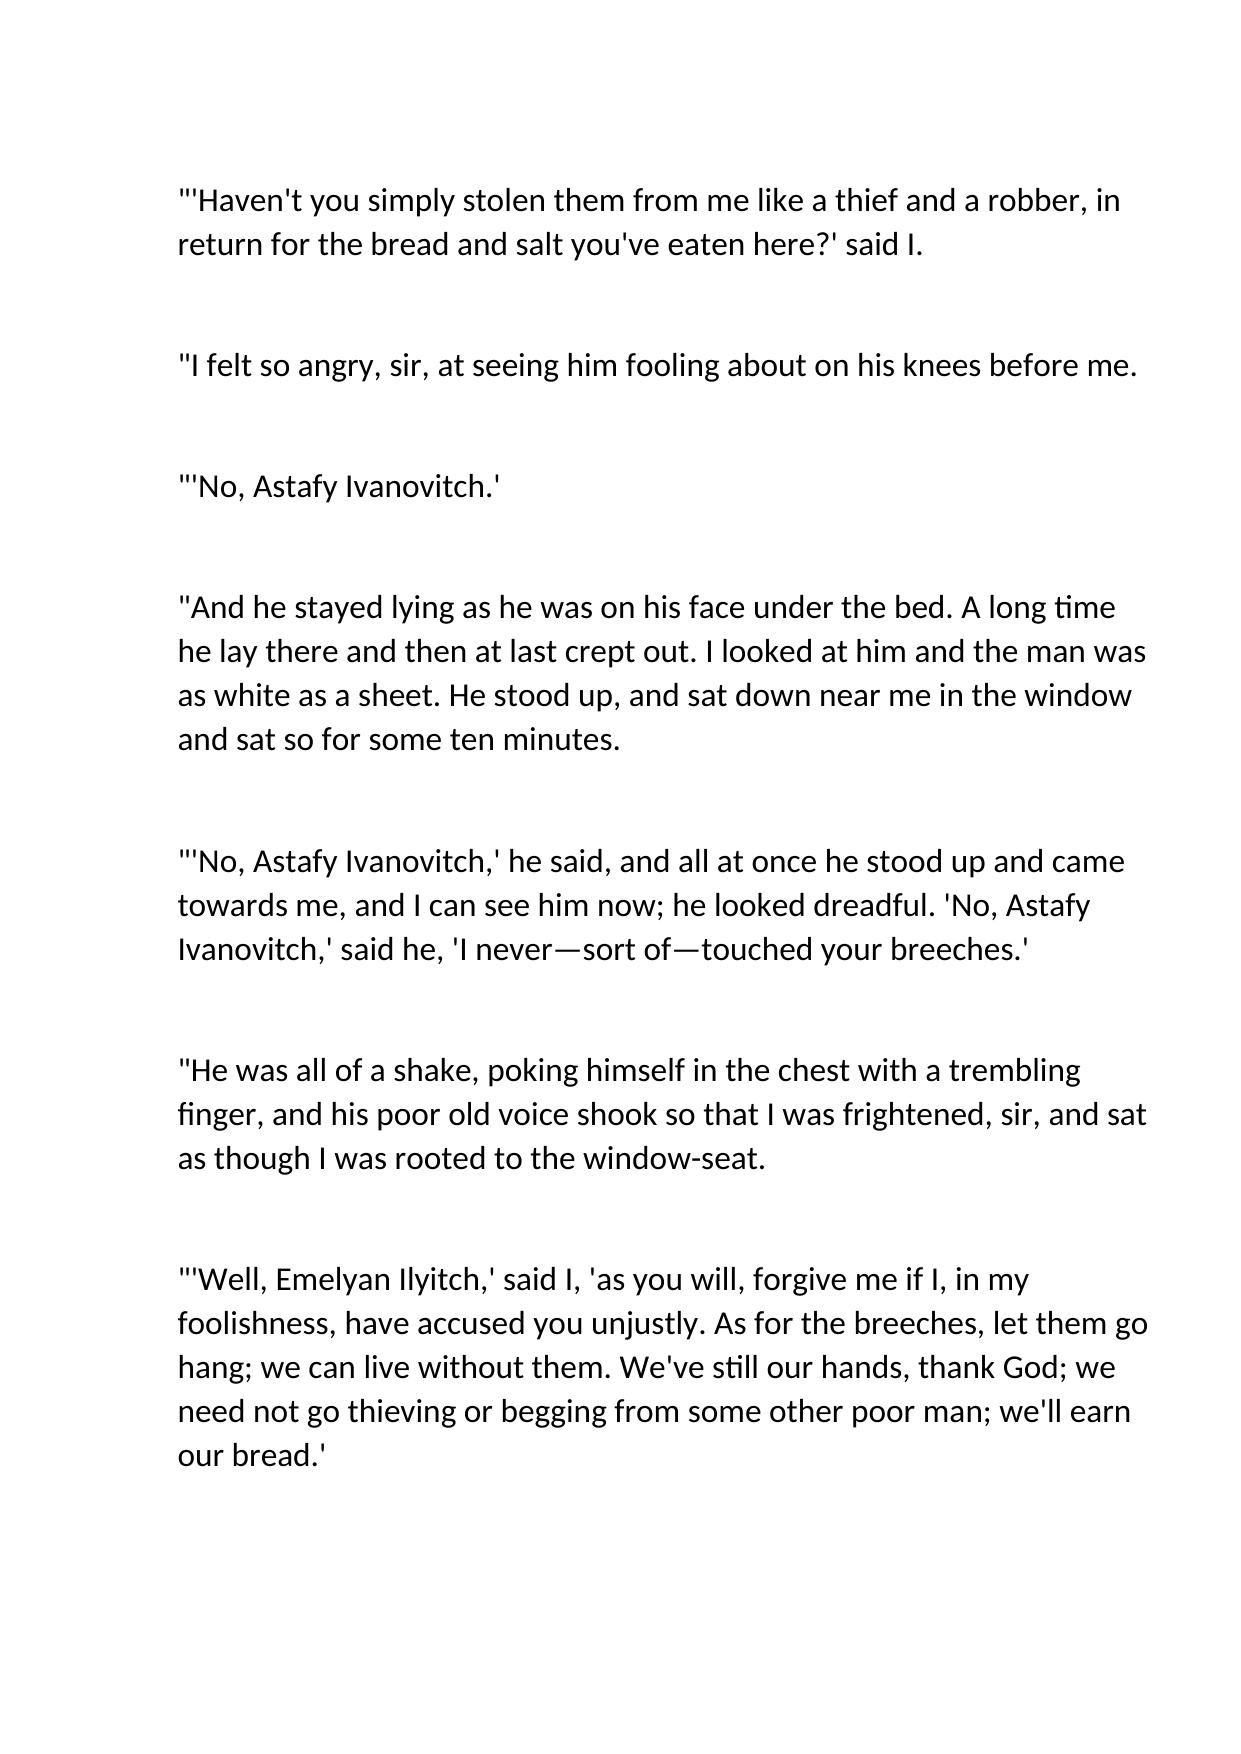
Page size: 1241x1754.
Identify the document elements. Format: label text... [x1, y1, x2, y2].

text "I felt so angry, sir, at seeing him fooling about on his knees before me. [177, 344, 1152, 385]
text "And he stayed lying as he was on his face under the bed. A long time he lay there and then at last crept out. I looked at him and the man was as white as a sheet. He stood up, and sat down near me in the window and sat so for some ten minutes. [177, 586, 1152, 759]
text "He was all of a shake, poking himself in the chest with a trembling finger, and his poor old voice shook so that I was frightened, sir, and sat as though I was rooted to the window-seat. [177, 1049, 1152, 1177]
text "'No, Astafy Ivanovitch.' [177, 465, 1152, 506]
text "'No, Astafy Ivanovitch,' he said, and all at once he stood up and came towards me, and I can see him now; he looked dreadful. 'No, Astafy Ivanovitch,' said he, 'I never—sort of—touched your breeches.' [177, 839, 1152, 968]
text "'Haven't you simply stolen them from me like a thief and a robber, in return for the bread and salt you've eaten here?' said I. [177, 179, 1152, 263]
text "'Well, Emelyan Ilyitch,' said I, 'as you will, forgive me if I, in my foolishness, have accused you unjustly. As for the breeches, let them go hang; we can live without them. We've still our hands, thank God; we need not go thieving or begging from some other poor man; we'll earn our bread.' [177, 1258, 1152, 1474]
